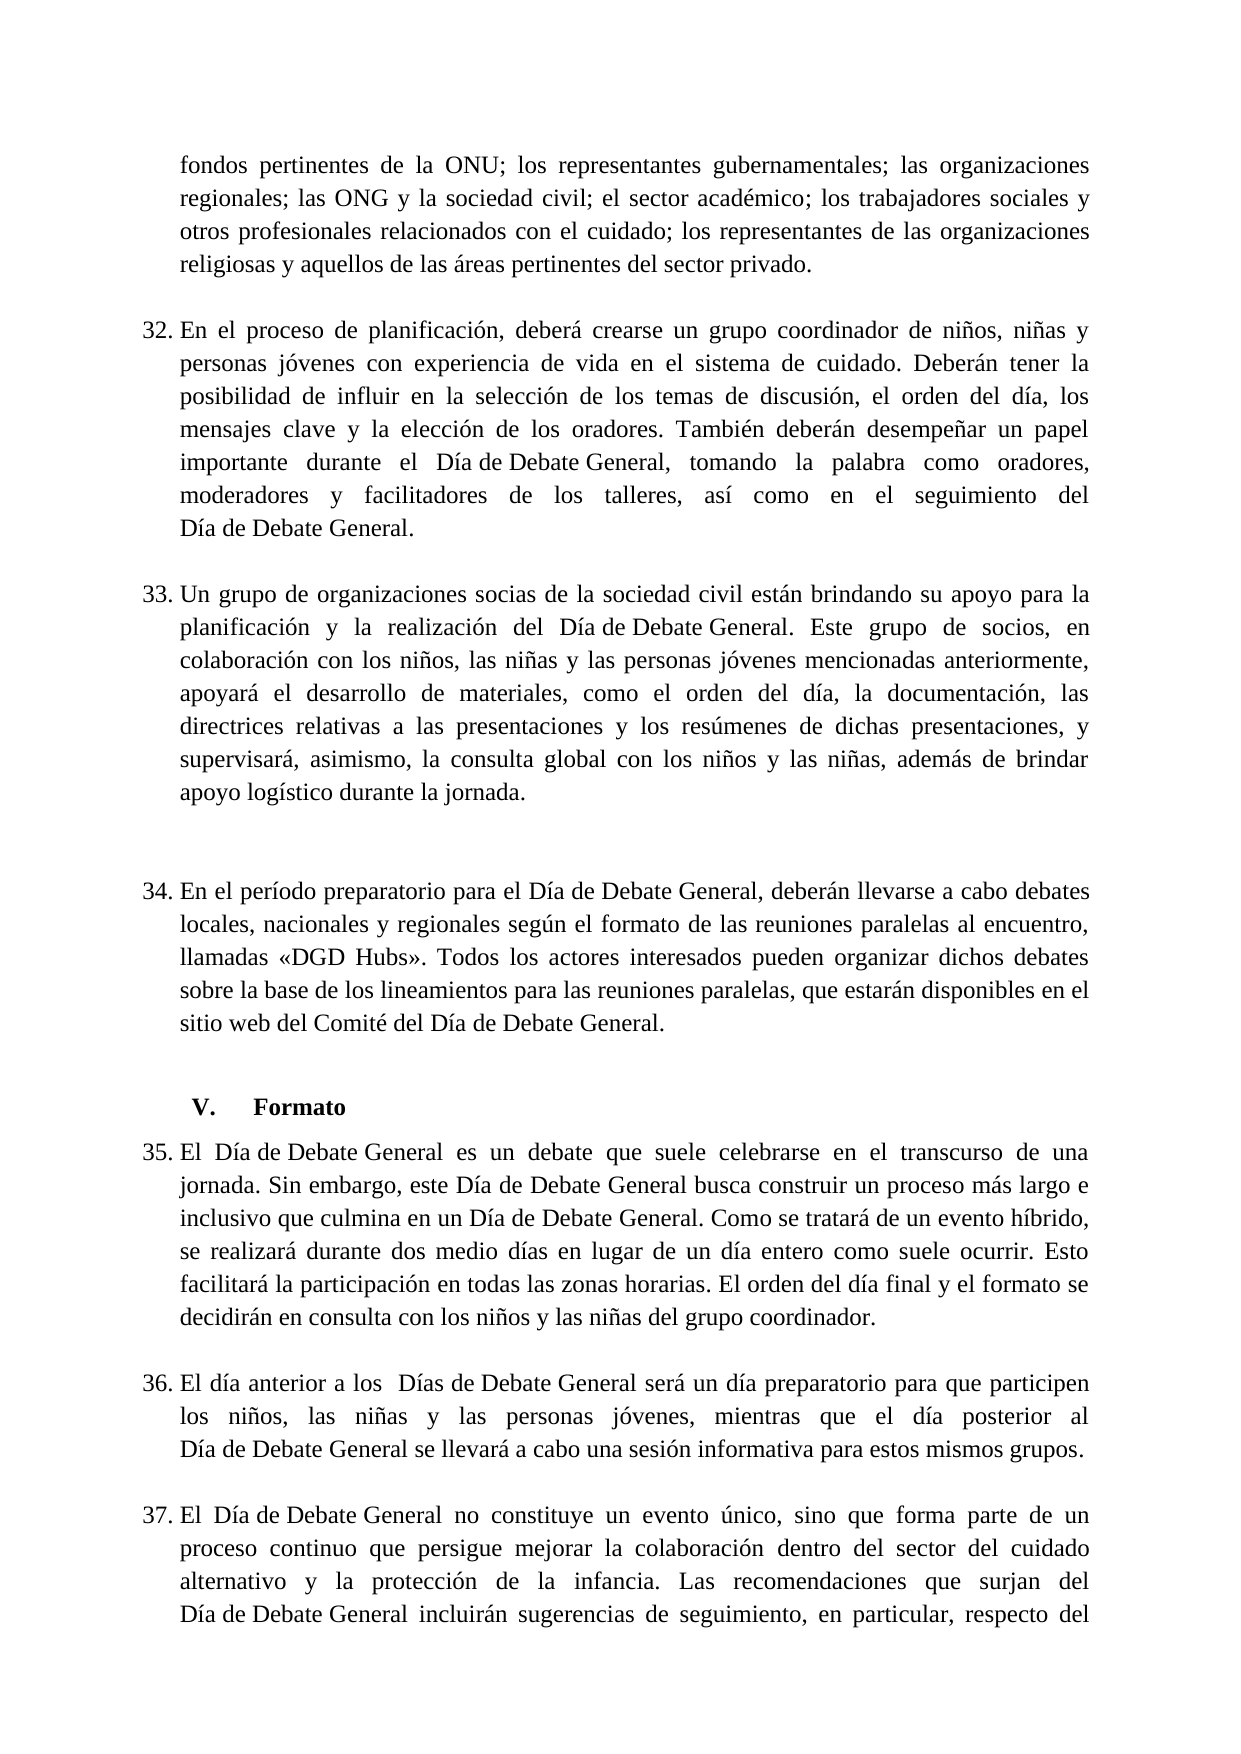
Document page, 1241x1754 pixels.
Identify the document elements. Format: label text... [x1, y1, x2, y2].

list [142, 1500, 1090, 1628]
list El día anterior a los Días de Debate General será un día preparatorio para que participen los niños, las niñas y las personas jóvenes, mientras que el día posterior al Día de Debate General se llevará a cabo una sesión informativa para estos mismos grupos. [142, 1368, 1090, 1463]
list El Día de Debate General es un debate que suele celebrarse en el transcurso de una jornada. Sin embargo, este Día de Debate General busca construir un proceso más largo e inclusivo que culmina en un Día de Debate General. Como se tratará de un evento híbrido, se realizará durante dos medio días en lugar de un día entero como suele ocurrir. Esto facilitará la participación en todas las zonas horarias. El orden del día final y el formato se decidirán en consulta con los niños y las niñas del grupo coordinador. [142, 1137, 1090, 1331]
list En el período preparatorio para el Día de Debate General, deberán llevarse a cabo debates locales, nacionales y regionales según el formato de las reuniones paralelas al encuentro, llamadas «DGD Hubs». Todos los actores interesados pueden organizar dichos debates sobre la base de los lineamientos para las reuniones paralelas, que estarán disponibles en el sitio web del Comité del Día de Debate General. [142, 876, 1090, 1037]
list Un grupo de organizaciones socias de la sociedad civil están brindando su apoyo para la planificación y la realización del Día de Debate General. Este grupo de socios, en colaboración con los niños, las niñas y las personas jóvenes mencionadas anteriormente, apoyará el desarrollo de materiales, como el orden del día, la documentación, las directrices relativas a las presentaciones y los resúmenes de dichas presentaciones, y supervisará, asimismo, la consulta global con los niños y las niñas, además de brindar apoyo logístico durante la jornada. [142, 579, 1090, 806]
list En el proceso de planificación, deberá crearse un grupo coordinador de niños, niñas y personas jóvenes con experiencia de vida en el sistema de cuidado. Deberán tener la posibilidad de influir en la selección de los temas de discusión, el orden del día, los mensajes clave y la elección de los oradores. También deberán desempeñar un papel importante durante el Día de Debate General, tomando la palabra como oradores, moderadores y facilitadores de los talleres, así como en el seguimiento del Día de Debate General. [142, 315, 1090, 542]
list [142, 150, 1090, 278]
subtitle Formato [187, 1092, 1090, 1120]
